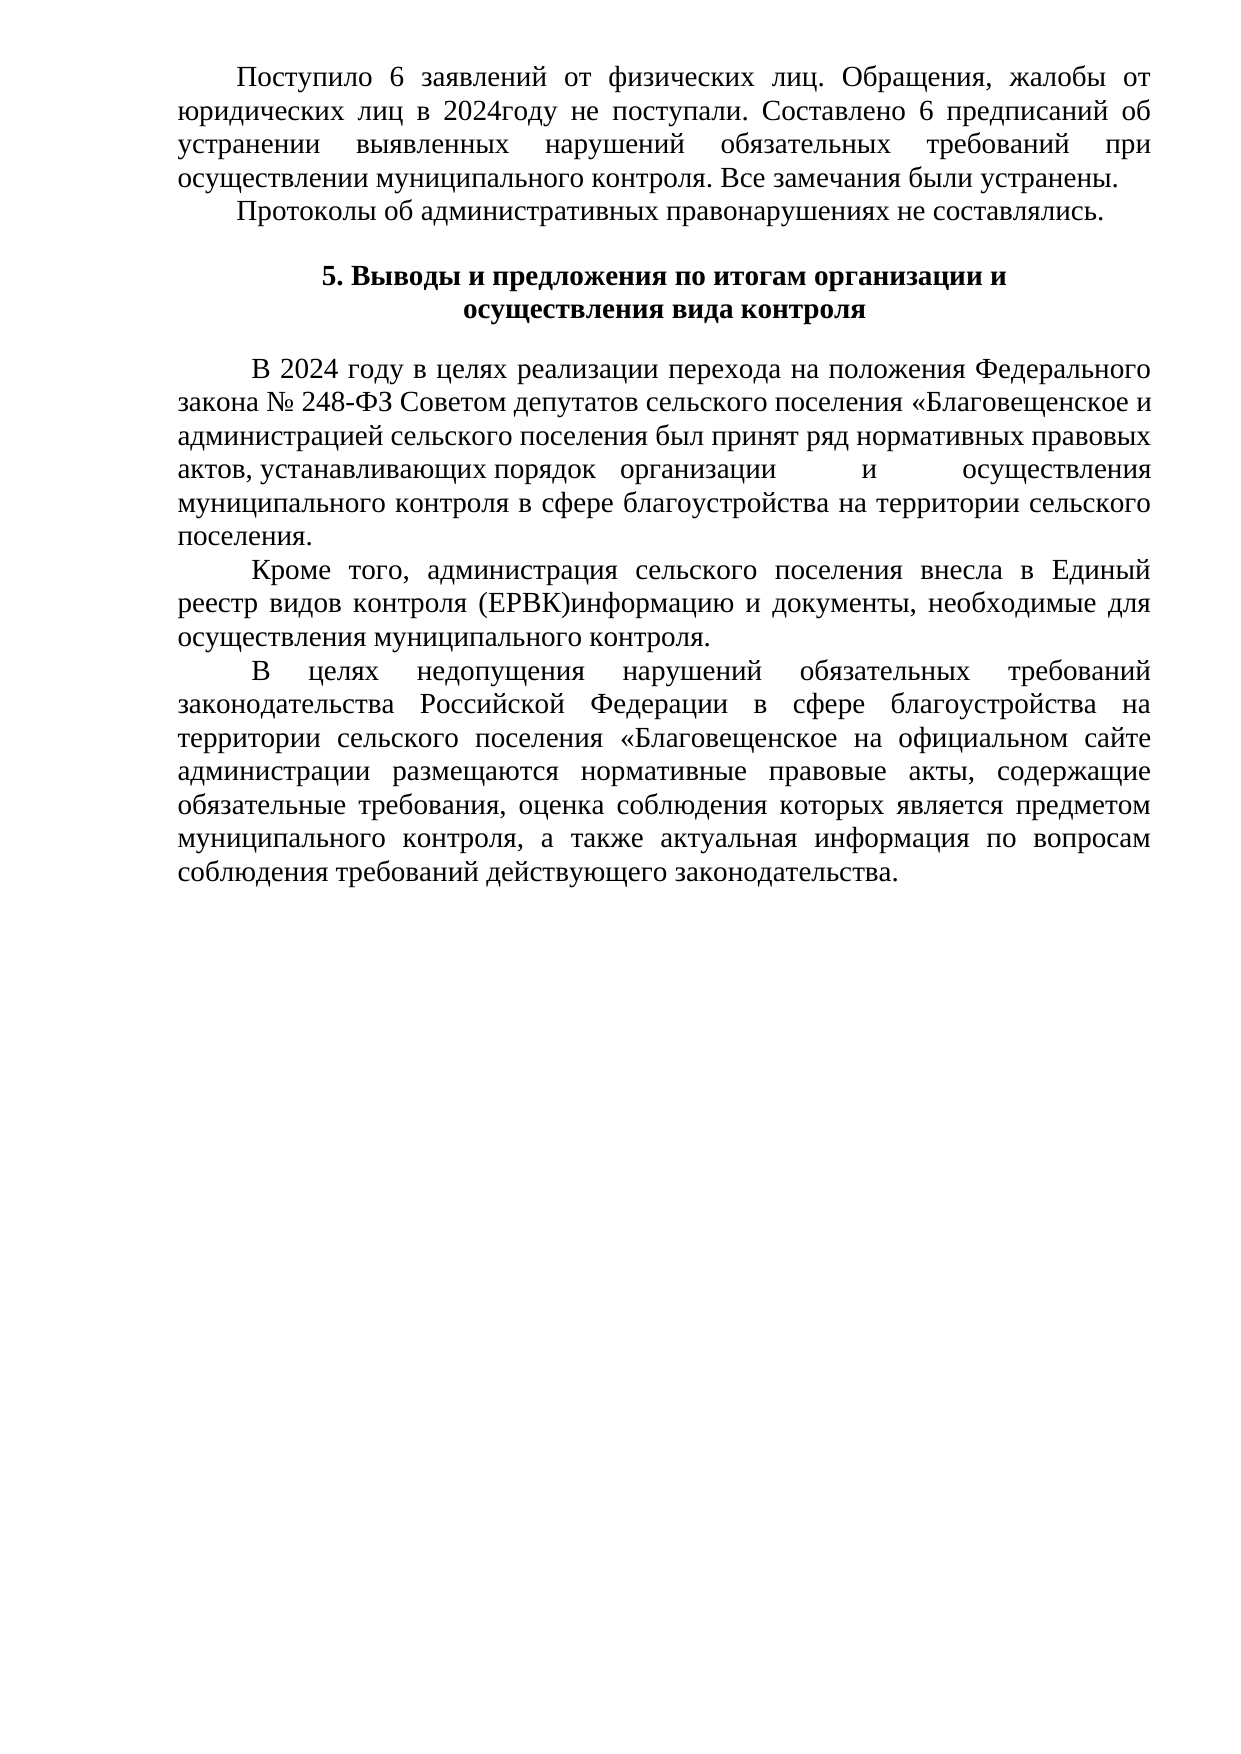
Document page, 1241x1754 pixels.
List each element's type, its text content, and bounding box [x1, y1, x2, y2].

text осуществления вида контроля [177, 291, 1152, 325]
text 5. Выводы и предложения по итогам организации и [177, 258, 1152, 291]
text Протоколы об административных правонарушениях не составлялись. [177, 193, 1152, 227]
text Кроме того, администрация сельского поселения внесла в Единый реестр видов контроля (ЕРВК)информацию и документы, необходимые для осуществления муниципального контроля. [177, 552, 1152, 653]
text Поступило 6 заявлений от физических лиц. Обращения, жалобы от юридических лиц в 2024году не поступали. Составлено 6 предписаний об устранении выявленных нарушений обязательных требований при осуществлении муниципального контроля. Все замечания были устранены. [177, 59, 1152, 193]
text В целях недопущения нарушений обязательных требований законодательства Российской Федерации в сфере благоустройства на территории сельского поселения «Благовещенское на официальном сайте администрации размещаются нормативные правовые акты, содержащие обязательные требования, оценка соблюдения которых является предметом муниципального контроля, а также актуальная информация по вопросам соблюдения требований действующего законодательства. [177, 653, 1152, 887]
text В 2024 году в целях реализации перехода на положения Федерального закона № 248-ФЗ Советом депутатов сельского поселения «Благовещенское и администрацией сельского поселения был принят ряд нормативных правовых актов, устанавливающих порядок организации и осуществления муниципального контроля в сфере благоустройства на территории сельского поселения. [177, 351, 1152, 552]
